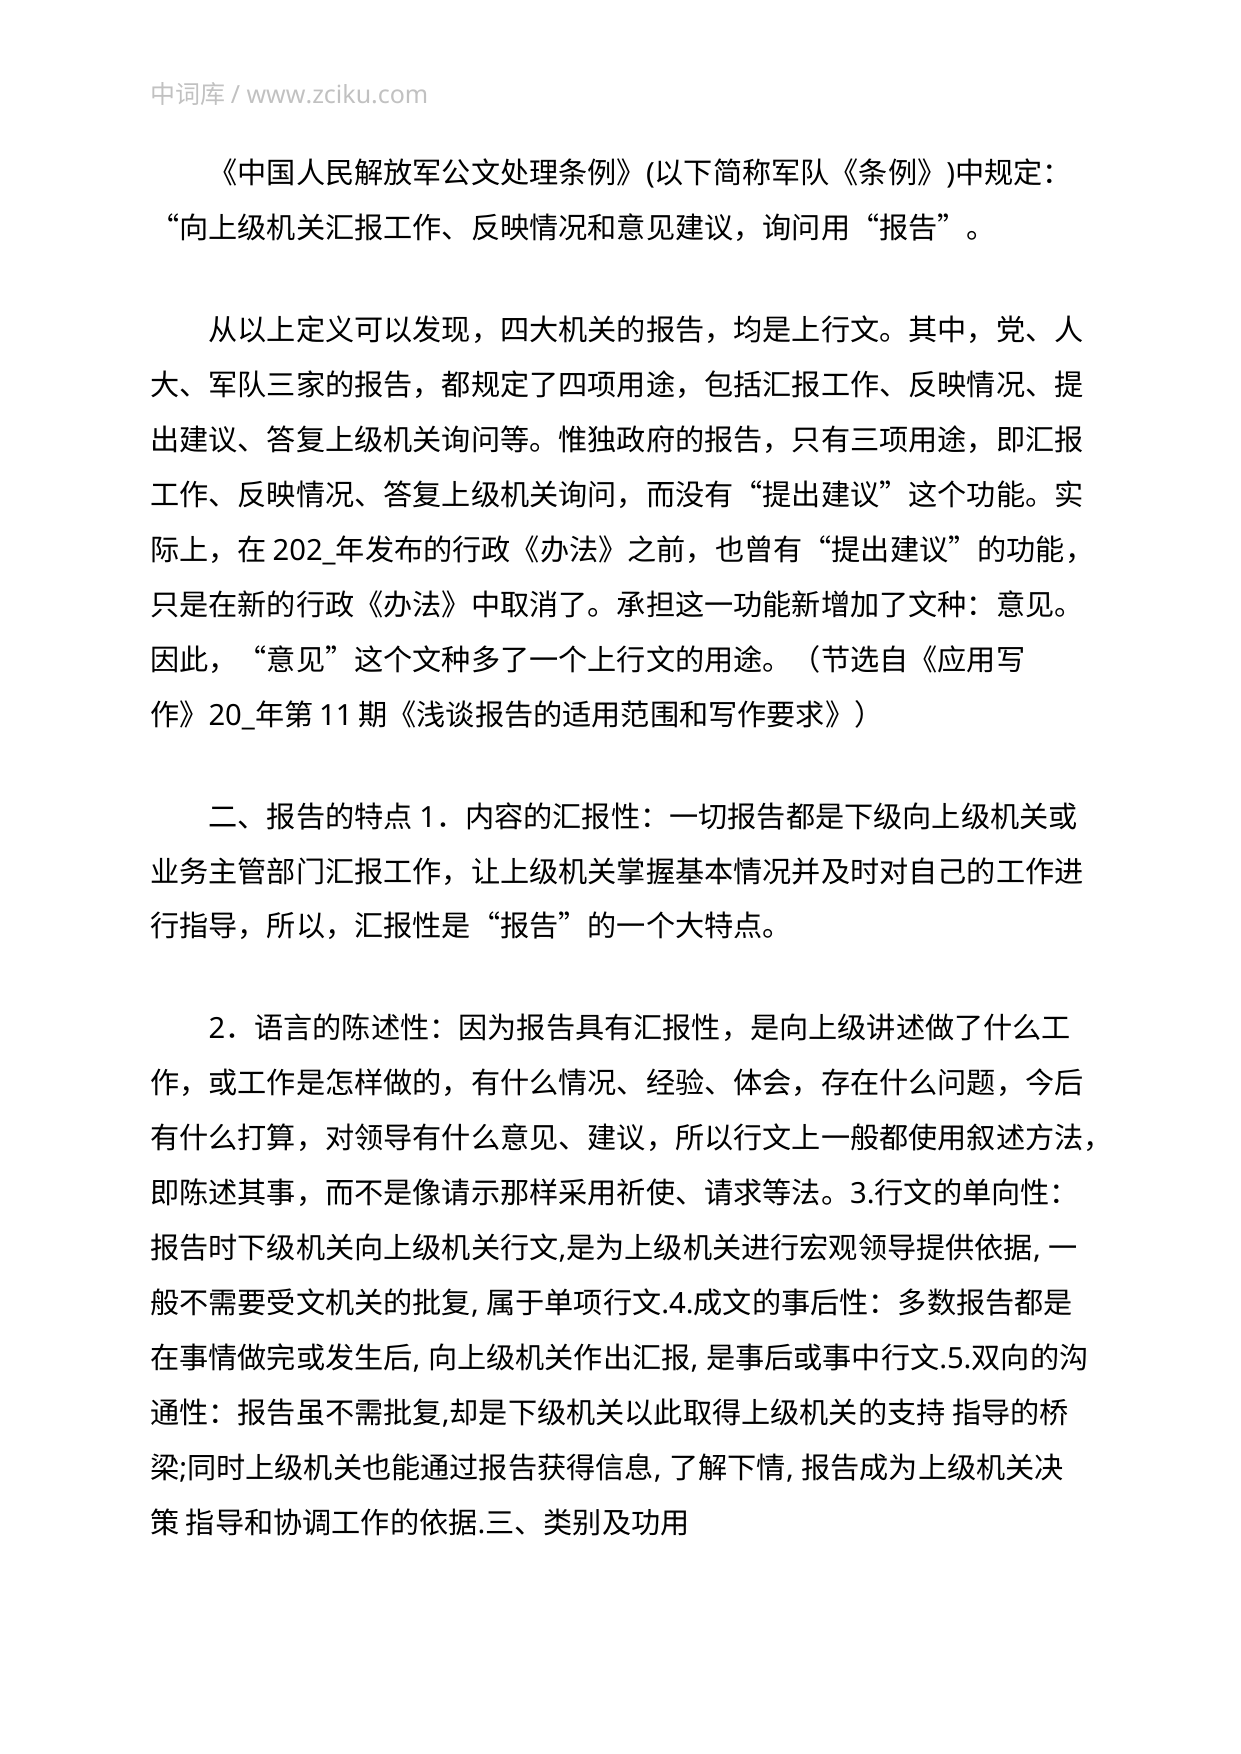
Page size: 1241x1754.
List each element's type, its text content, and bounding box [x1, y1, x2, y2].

text 《中国人民解放军公文处理条例》(以下简称军队《条例》)中规定：“向上级机关汇报工作、反映情况和意见建议，询问用“报告”。 [150, 150, 1090, 247]
text 2．语言的陈述性：因为报告具有汇报性，是向上级讲述做了什么工作，或工作是怎样做的，有什么情况、经验、体会，存在什么问题，今后有什么打算，对领导有什么意见、建议，所以行文上一般都使用叙述方法，即陈述其事，而不是像请示那样采用祈使、请求等法。3.行文的单向性：报告时下级机关向上级机关行文,是为上级机关进行宏观领导提供依据, 一般不需要受文机关的批复, 属于单项行文.4.成文的事后性：多数报告都是在事情做完或发生后, 向上级机关作出汇报, 是事后或事中行文.5.双向的沟通性：报告虽不需批复,却是下级机关以此取得上级机关的支持 指导的桥梁;同时上级机关也能通过报告获得信息, 了解下情, 报告成为上级机关决策 指导和协调工作的依据.三、类别及功用 [150, 1005, 1090, 1542]
text 从以上定义可以发现，四大机关的报告，均是上行文。其中，党、人大、军队三家的报告，都规定了四项用途，包括汇报工作、反映情况、提出建议、答复上级机关询问等。惟独政府的报告，只有三项用途，即汇报工作、反映情况、答复上级机关询问，而没有“提出建议”这个功能。实际上，在202_年发布的行政《办法》之前，也曾有“提出建议”的功能，只是在新的行政《办法》中取消了。承担这一功能新增加了文种：意见。因此，“意见”这个文种多了一个上行文的用途。（节选自《应用写作》20_年第11期《浅谈报告的适用范围和写作要求》） [150, 307, 1090, 733]
text 二、报告的特点 1．内容的汇报性：一切报告都是下级向上级机关或业务主管部门汇报工作，让上级机关掌握基本情况并及时对自己的工作进行指导，所以，汇报性是“报告”的一个大特点。 [150, 793, 1090, 945]
